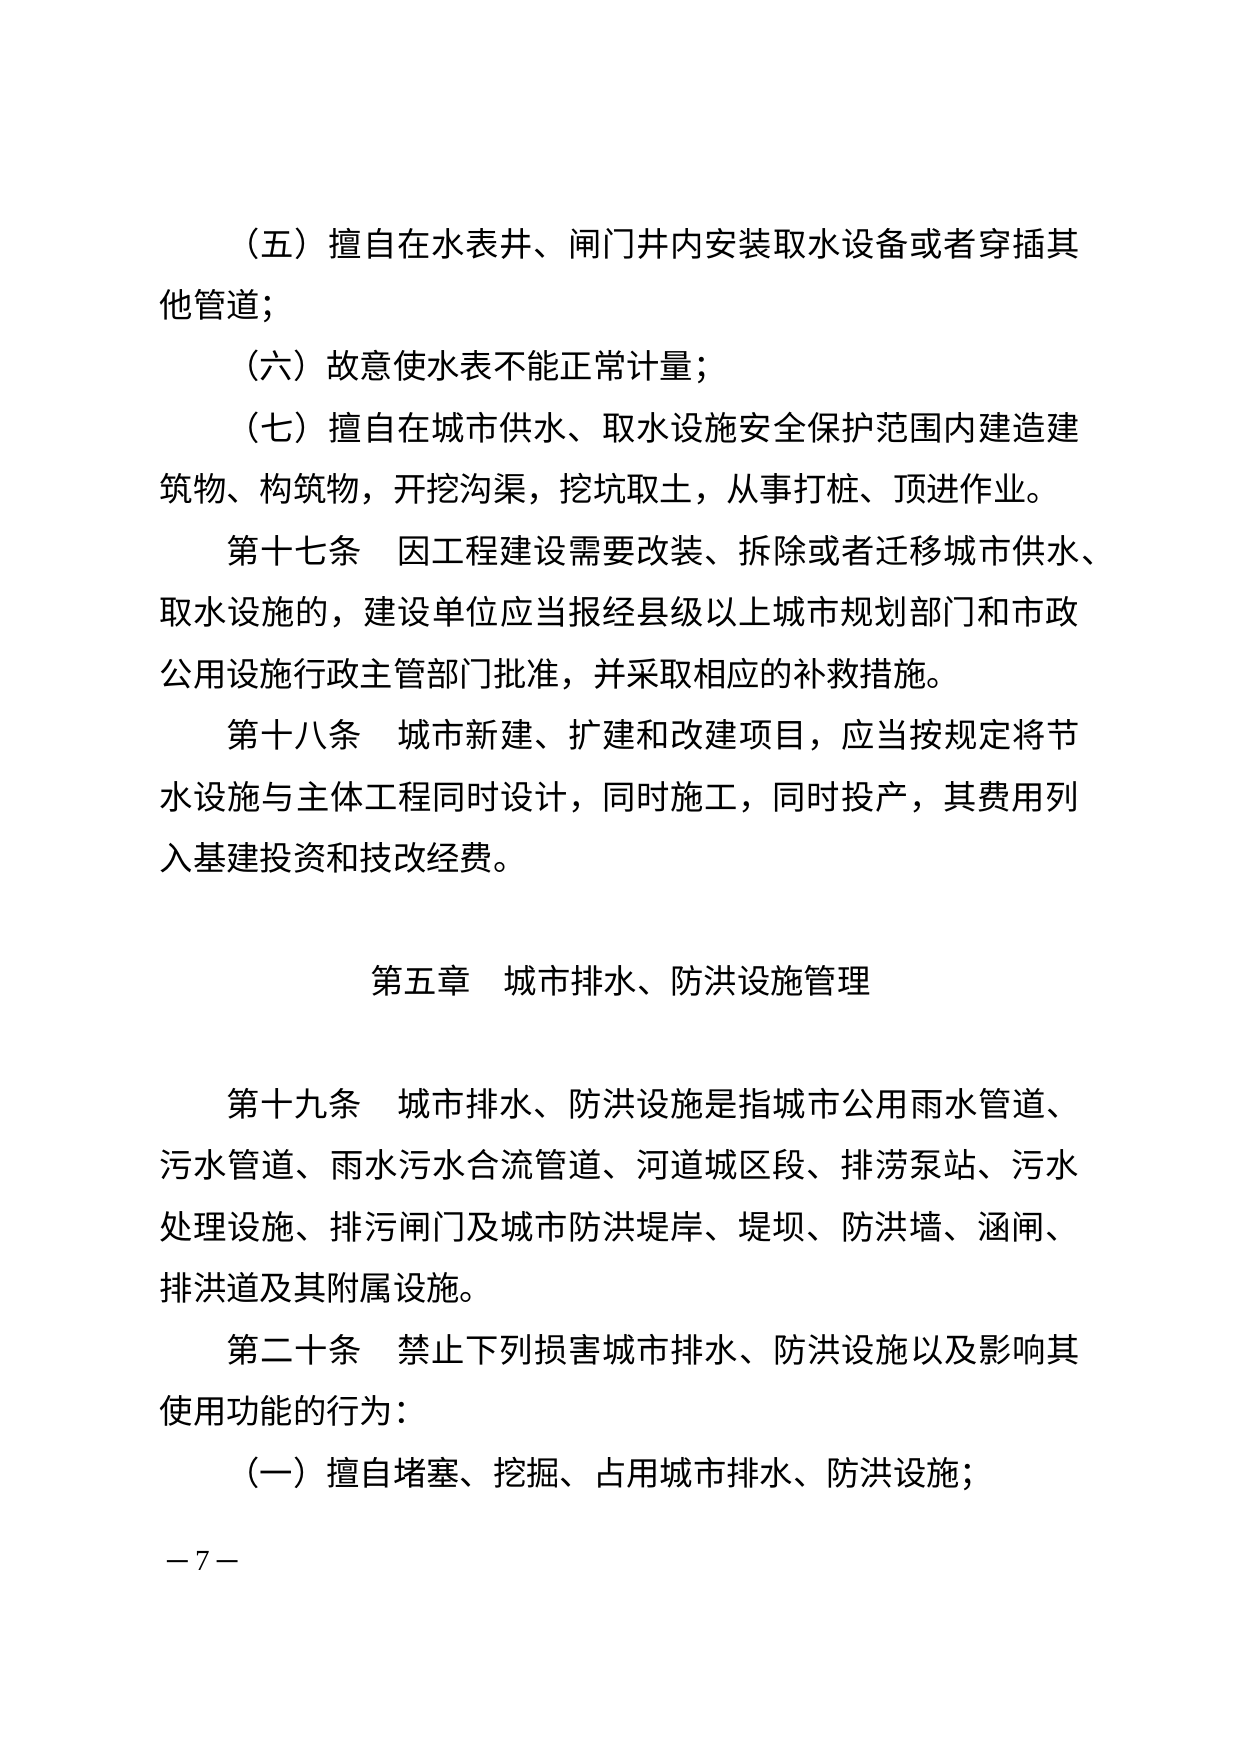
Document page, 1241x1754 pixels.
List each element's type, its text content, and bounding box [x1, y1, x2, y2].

text （五）擅自在水表井、闸门井内安装取水设备或者穿插其他管道； [159, 207, 1081, 330]
text 第十八条 城市新建、扩建和改建项目，应当按规定将节水设施与主体工程同时设计，同时施工，同时投产，其费用列入基建投资和技改经费。 [159, 698, 1081, 883]
text 第十七条 因工程建设需要改装、拆除或者迁移城市供水、取水设施的，建设单位应当报经县级以上城市规划部门和市政公用设施行政主管部门批准，并采取相应的补救措施。 [159, 514, 1081, 698]
text 第五章 城市排水、防洪设施管理 [159, 944, 1081, 1006]
text 第二十条 禁止下列损害城市排水、防洪设施以及影响其使用功能的行为： [159, 1313, 1081, 1436]
text （六）故意使水表不能正常计量； [159, 330, 1081, 391]
text （一）擅自堵塞、挖掘、占用城市排水、防洪设施； [159, 1436, 1081, 1497]
text 第十九条 城市排水、防洪设施是指城市公用雨水管道、污水管道、雨水污水合流管道、河道城区段、排涝泵站、污水处理设施、排污闸门及城市防洪堤岸、堤坝、防洪墙、涵闸、排洪道及其附属设施。 [159, 1067, 1081, 1313]
text （七）擅自在城市供水、取水设施安全保护范围内建造建筑物、构筑物，开挖沟渠，挖坑取土，从事打桩、顶进作业。 [159, 391, 1081, 514]
